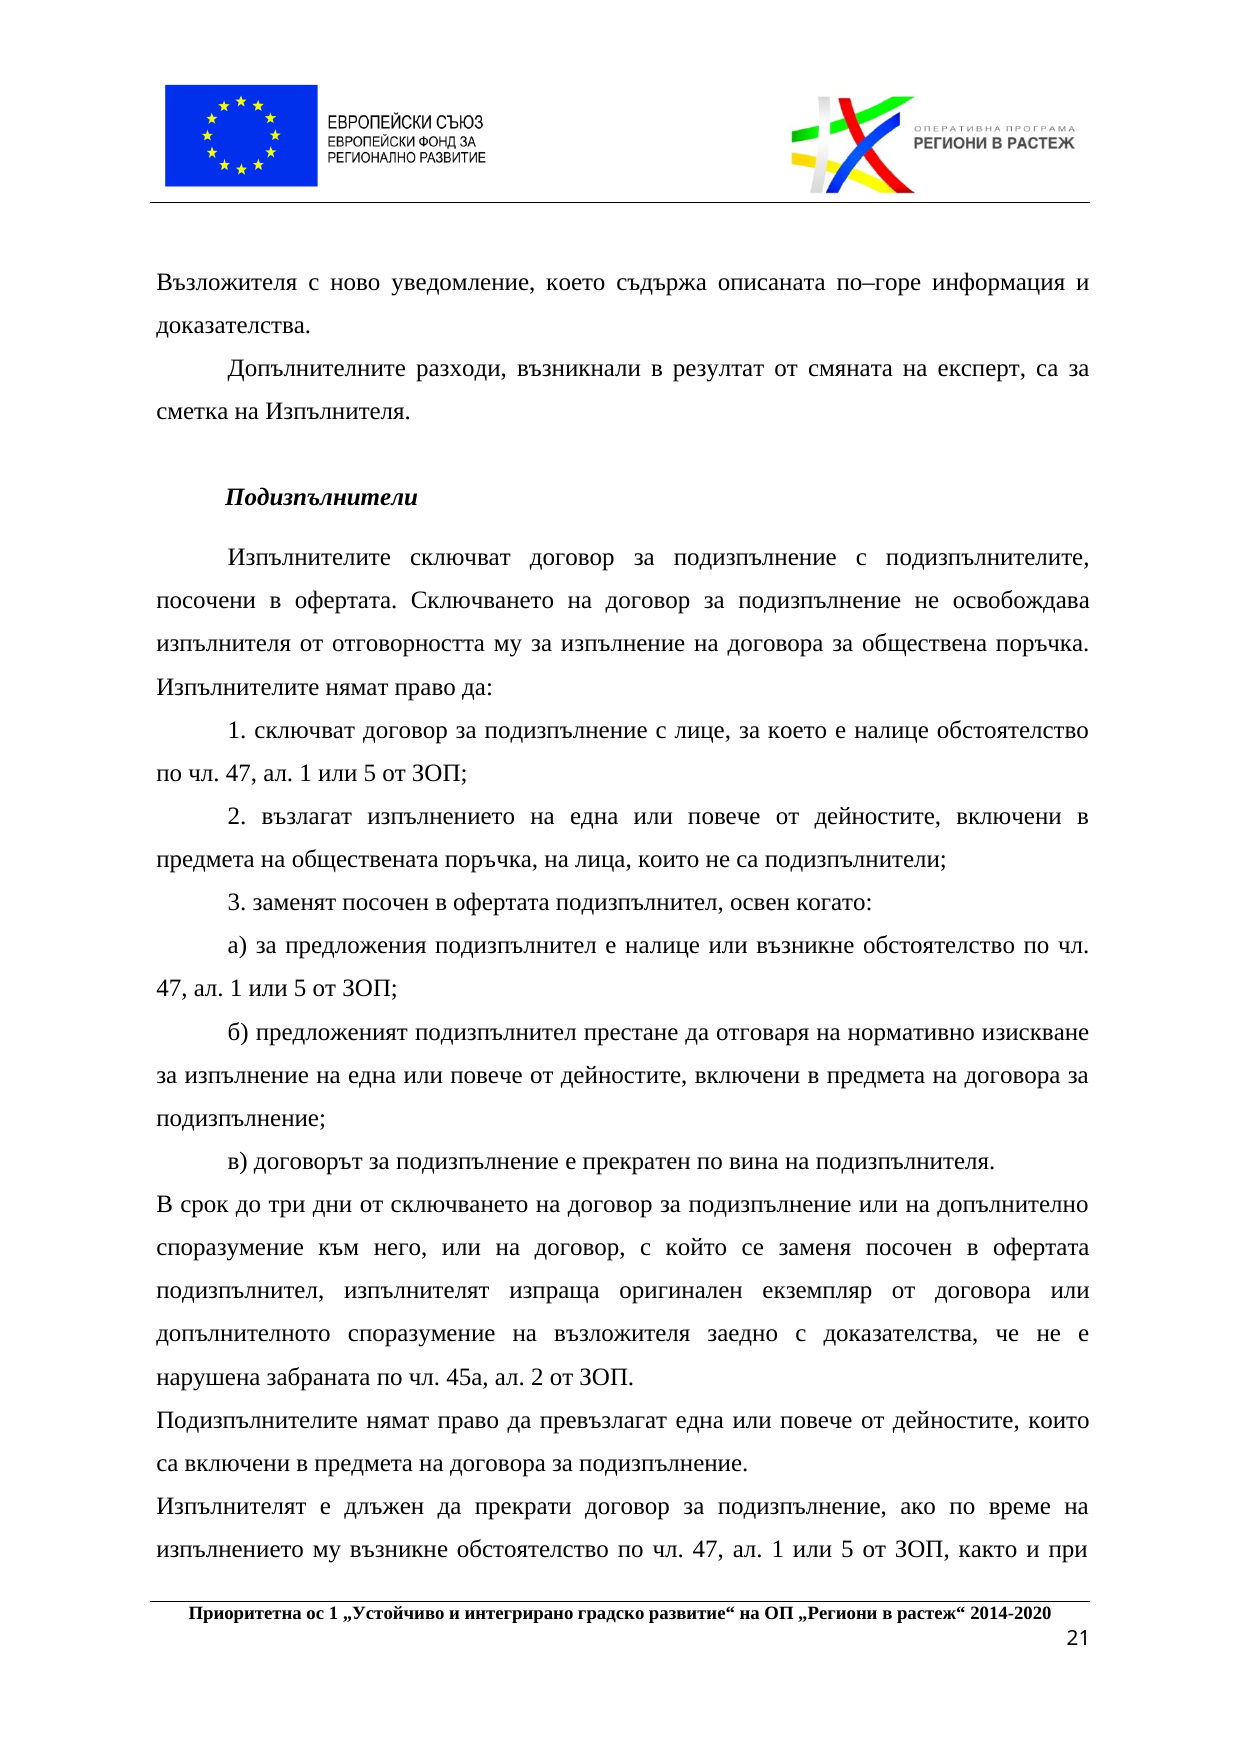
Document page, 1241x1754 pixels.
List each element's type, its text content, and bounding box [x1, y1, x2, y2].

text Изпълнителите сключват договор за подизпълнение с подизпълнителите, посочени в офертата. Сключването на договор за подизпълнение не освобождава изпълнителя от отговорността му за изпълнение на договора за обществена поръчка. Изпълнителите нямат право да: [156, 542, 1090, 700]
text 2. възлагат изпълнението на една или повече от дейностите, включени в предмета на обществената поръчка, на лица, които не са подизпълнители; [156, 801, 1090, 873]
text 1. сключват договор за подизпълнение с лице, за което е налице обстоятелство по чл. 47, ал. 1 или 5 от ЗОП; [156, 715, 1090, 787]
picture [150, 73, 513, 200]
text Допълнителните разходи, възникнали в резултат от смяната на експерт, са за сметка на Изпълнителя. [156, 353, 1090, 425]
picture [776, 88, 1095, 200]
text в) договорът за подизпълнение е прекратен по вина на подизпълнителя. [156, 1146, 1090, 1175]
text Подизпълнителите нямат право да превъзлагат една или повече от дейностите, които са включени в предмета на договора за подизпълнение. [156, 1405, 1090, 1477]
text В срок до три дни от сключването на договор за подизпълнение или на допълнително споразумение към него, или на договор, с който се заменя посочен в офертата подизпълнител, изпълнителят изпраща оригинален екземпляр от договора или допълнителното споразумение на възложителя заедно с доказателства, че не е нарушена забраната по чл. 45а, ал. 2 от ЗОП. [156, 1189, 1090, 1390]
text 3. заменят посочен в офертата подизпълнител, освен когато: [156, 887, 1090, 916]
text б) предложеният подизпълнител престане да отговаря на нормативно изискване за изпълнение на една или повече от дейностите, включени в предмета на договора за подизпълнение; [156, 1017, 1090, 1132]
text а) за предложения подизпълнител е налице или възникне обстоятелство по чл. 47, ал. 1 или 5 от ЗОП; [156, 930, 1090, 1002]
text Подизпълнители [150, 482, 1090, 511]
